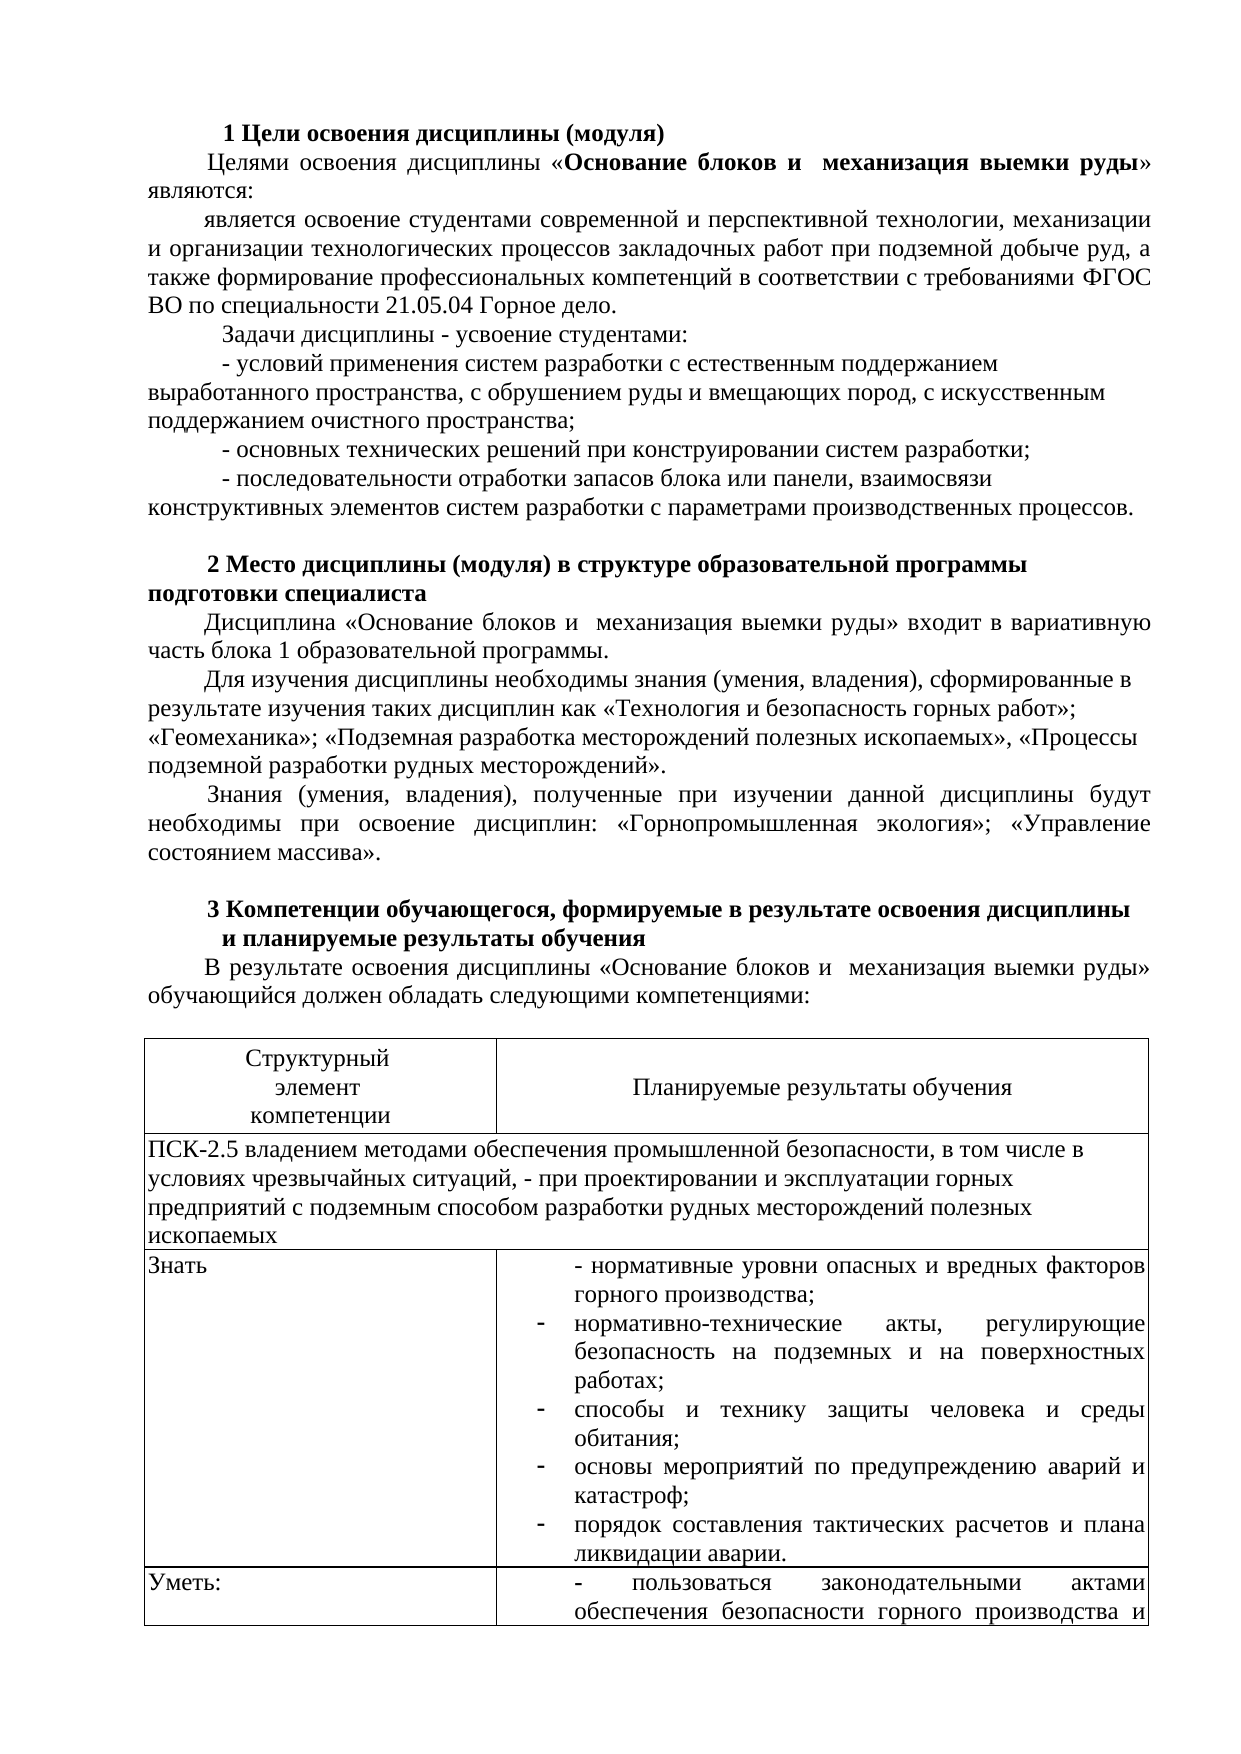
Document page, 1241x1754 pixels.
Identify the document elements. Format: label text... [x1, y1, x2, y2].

text В результате освоения дисциплины «Основание блоков и механизация выемки руды» обучающийся должен обладать следующими компетенциями: [148, 952, 1152, 1009]
text 2 Место дисциплины (модуля) в структуре образовательной программы подготовки специалиста [148, 549, 1152, 607]
text Для изучения дисциплины необходимы знания (умения, владения), сформированные в результате изучения таких дисциплин как «Технология и безопасность горных работ»; «Геомеханика»; «Подземная разработка месторождений полезных ископаемых», «Процессы подземной разработки рудных месторождений». [148, 664, 1152, 779]
text Задачи дисциплины - усвоение студентами: [148, 319, 1152, 348]
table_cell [497, 1568, 1148, 1625]
text Знания (умения, владения), полученные при изучении данной дисциплины будут необходимы при освоение дисциплин: «Горнопромышленная экология»; «Управление состоянием массива». [148, 779, 1152, 866]
table_header Структурный элемент компетенции [145, 1039, 496, 1133]
table_cell Знать [145, 1250, 496, 1566]
text - основных технических решений при конструировании систем разработки; [148, 434, 1152, 463]
text 1 Цели освоения дисциплины (модуля) [148, 118, 1152, 147]
text Дисциплина «Основание блоков и механизация выемки руды» входит в вариативную часть блока 1 образовательной программы. [148, 607, 1152, 664]
text - условий применения систем разработки с естественным поддержанием выработанного пространства, с обрушением руды и вмещающих пород, с искусственным поддержанием очистного пространства; [148, 348, 1152, 434]
table_cell Уметь: [145, 1568, 496, 1625]
text Целями освоения дисциплины «Основание блоков и механизация выемки руды» являются: [148, 147, 1152, 204]
text - последовательности отработки запасов блока или панели, взаимосвязи конструктивных элементов систем разработки с параметрами производственных процессов. [148, 463, 1152, 521]
text 3 Компетенции обучающегося, формируемые в результате освоения дисциплины и планируемые результаты обучения [207, 894, 1152, 952]
table_header Планируемые результаты обучения [497, 1039, 1148, 1133]
table_cell - нормативные уровни опасных и вредных факторов горного производства; нормативно-технические акты, регулирующие безопасность на подземных и на поверхностных работах; способы и технику защиты человека и среды обитания; основы мероприятий по предупреждению аварий и катастроф; порядок составления тактических расчетов и плана ликвидации аварии. [497, 1250, 1148, 1566]
table_cell ПСК-2.5 владением методами обеспечения промышленной безопасности, в том числе в условиях чрезвычайных ситуаций, - при проектировании и эксплуатации горных предприятий с подземным способом разработки рудных месторождений полезных ископаемых [145, 1134, 1148, 1249]
text является освоение студентами современной и перспективной технологии, механизации и организации технологических процессов закладочных работ при подземной добыче руд, а также формирование профессиональных компетенций в соответствии с требованиями ФГОС ВО по специальности 21.05.04 Горное дело. [148, 204, 1152, 319]
